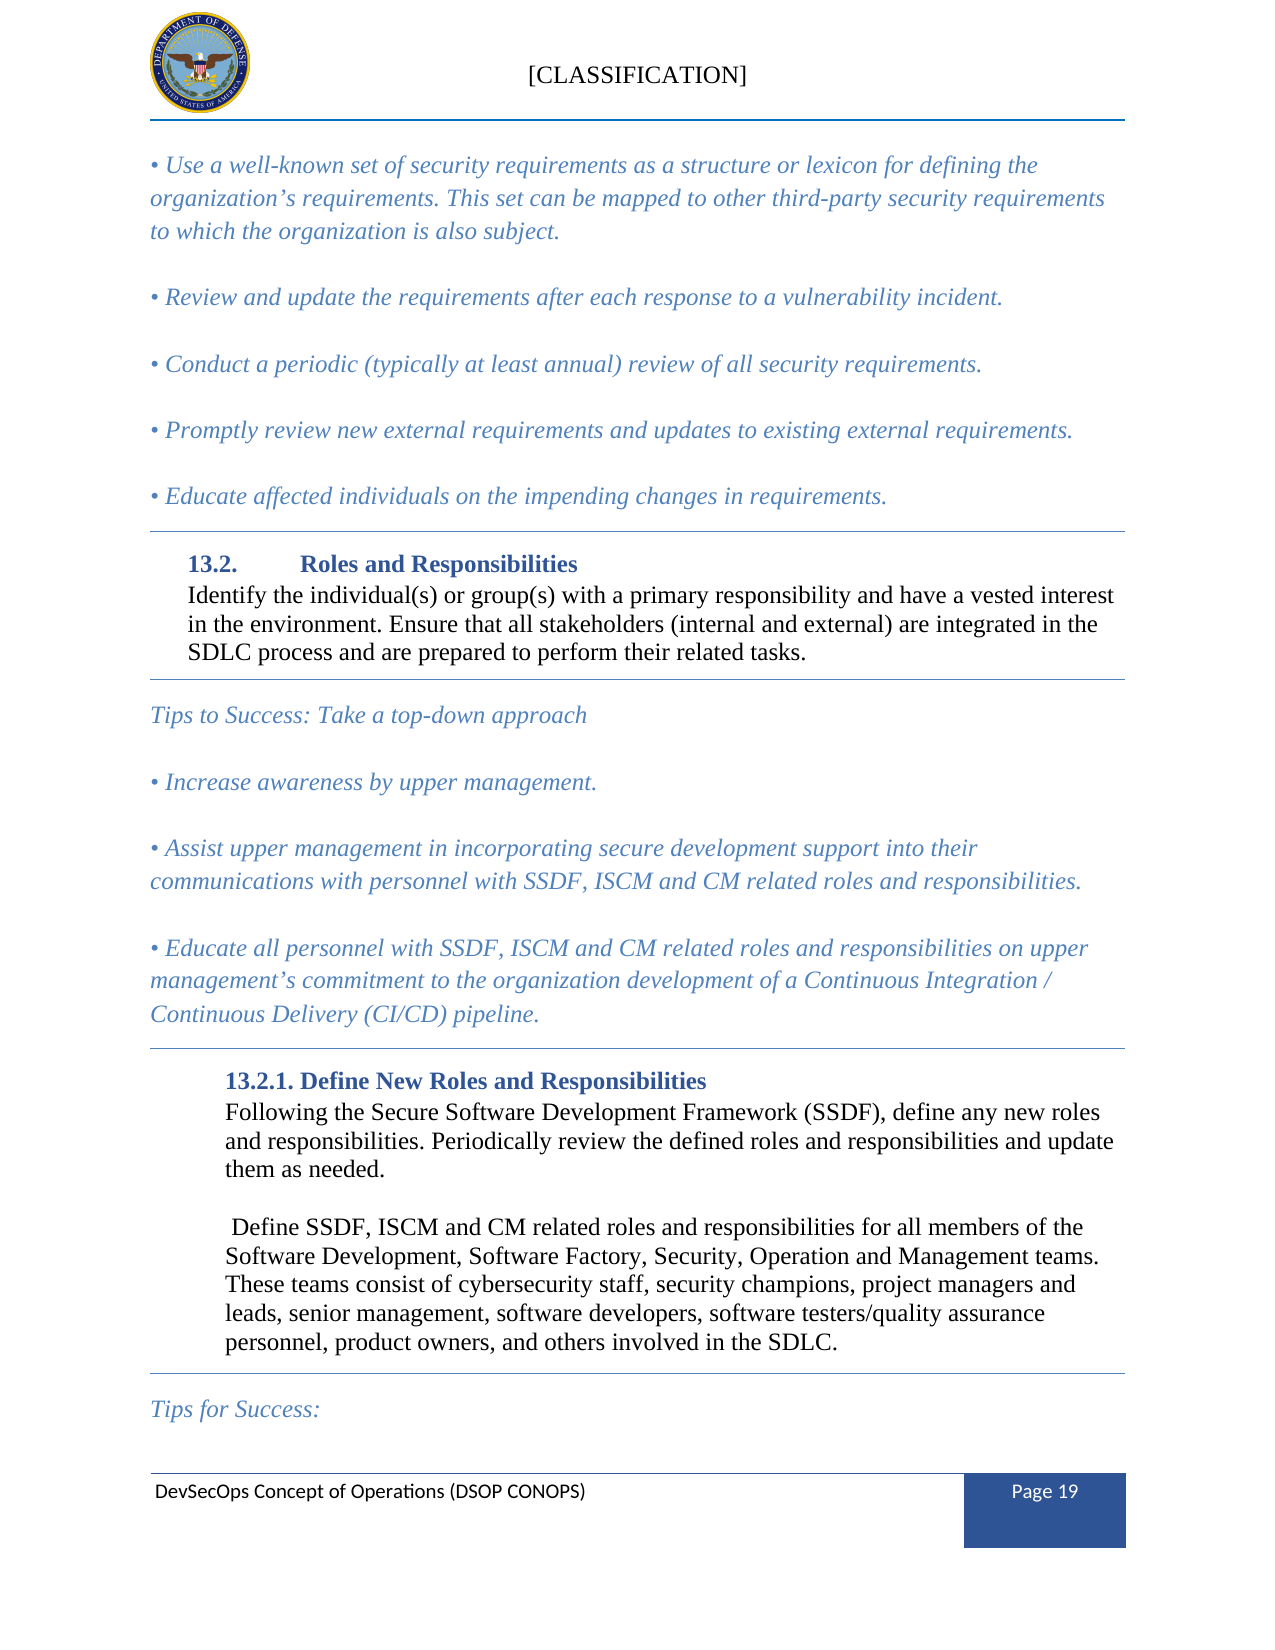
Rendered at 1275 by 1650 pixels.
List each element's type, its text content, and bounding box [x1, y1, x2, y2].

text Following the Secure Software Development Framework (SSDF), define any new roles and responsibilities. Periodically review the defined roles and responsibilities and update them as needed. [225, 1097, 1125, 1183]
text • Use a well-known set of security requirements as a structure or lexicon for defining the organization’s requirements. This set can be mapped to other third-party security requirements to which the organization is also subject. [150, 150, 1125, 266]
text • Increase awareness by upper management. [150, 767, 1125, 816]
text Tips for Success: [150, 1374, 1125, 1444]
text • Promptly review new external requirements and updates to existing external requirements. [150, 415, 1125, 465]
text • Educate all personnel with SSDF, ISCM and CM related roles and responsibilities on upper management’s commitment to the organization development of a Continuous Integration / Continuous Delivery (CI/CD) pipeline. [150, 933, 1125, 1048]
text Identify the individual(s) or group(s) with a primary responsibility and have a vested interest in the environment. Ensure that all stakeholders (internal and external) are integrated in the SDLC process and are prepared to perform their related tasks. [187, 580, 1125, 666]
subtitle Define New Roles and Responsibilities [225, 1066, 1125, 1095]
picture [150, 12, 250, 113]
subtitle Roles and Responsibilities [187, 549, 1125, 578]
text • Educate affected individuals on the impending changes in requirements. [150, 481, 1125, 531]
text Tips to Success: Take a top-down approach [150, 680, 1125, 750]
text • Conduct a periodic (typically at least annual) review of all security requirements. [150, 349, 1125, 398]
text Define SSDF, ISCM and CM related roles and responsibilities for all members of the Software Development, Software Factory, Security, Operation and Management teams. These teams consist of cybersecurity staff, security champions, project managers and leads, senior management, software developers, software testers/quality assurance personnel, product owners, and others involved in the SDLC. [225, 1212, 1125, 1356]
text • Review and update the requirements after each response to a vulnerability incident. [150, 282, 1125, 332]
text • Assist upper management in incorporating secure development support into their communications with personnel with SSDF, ISCM and CM related roles and responsibilities. [150, 833, 1125, 916]
